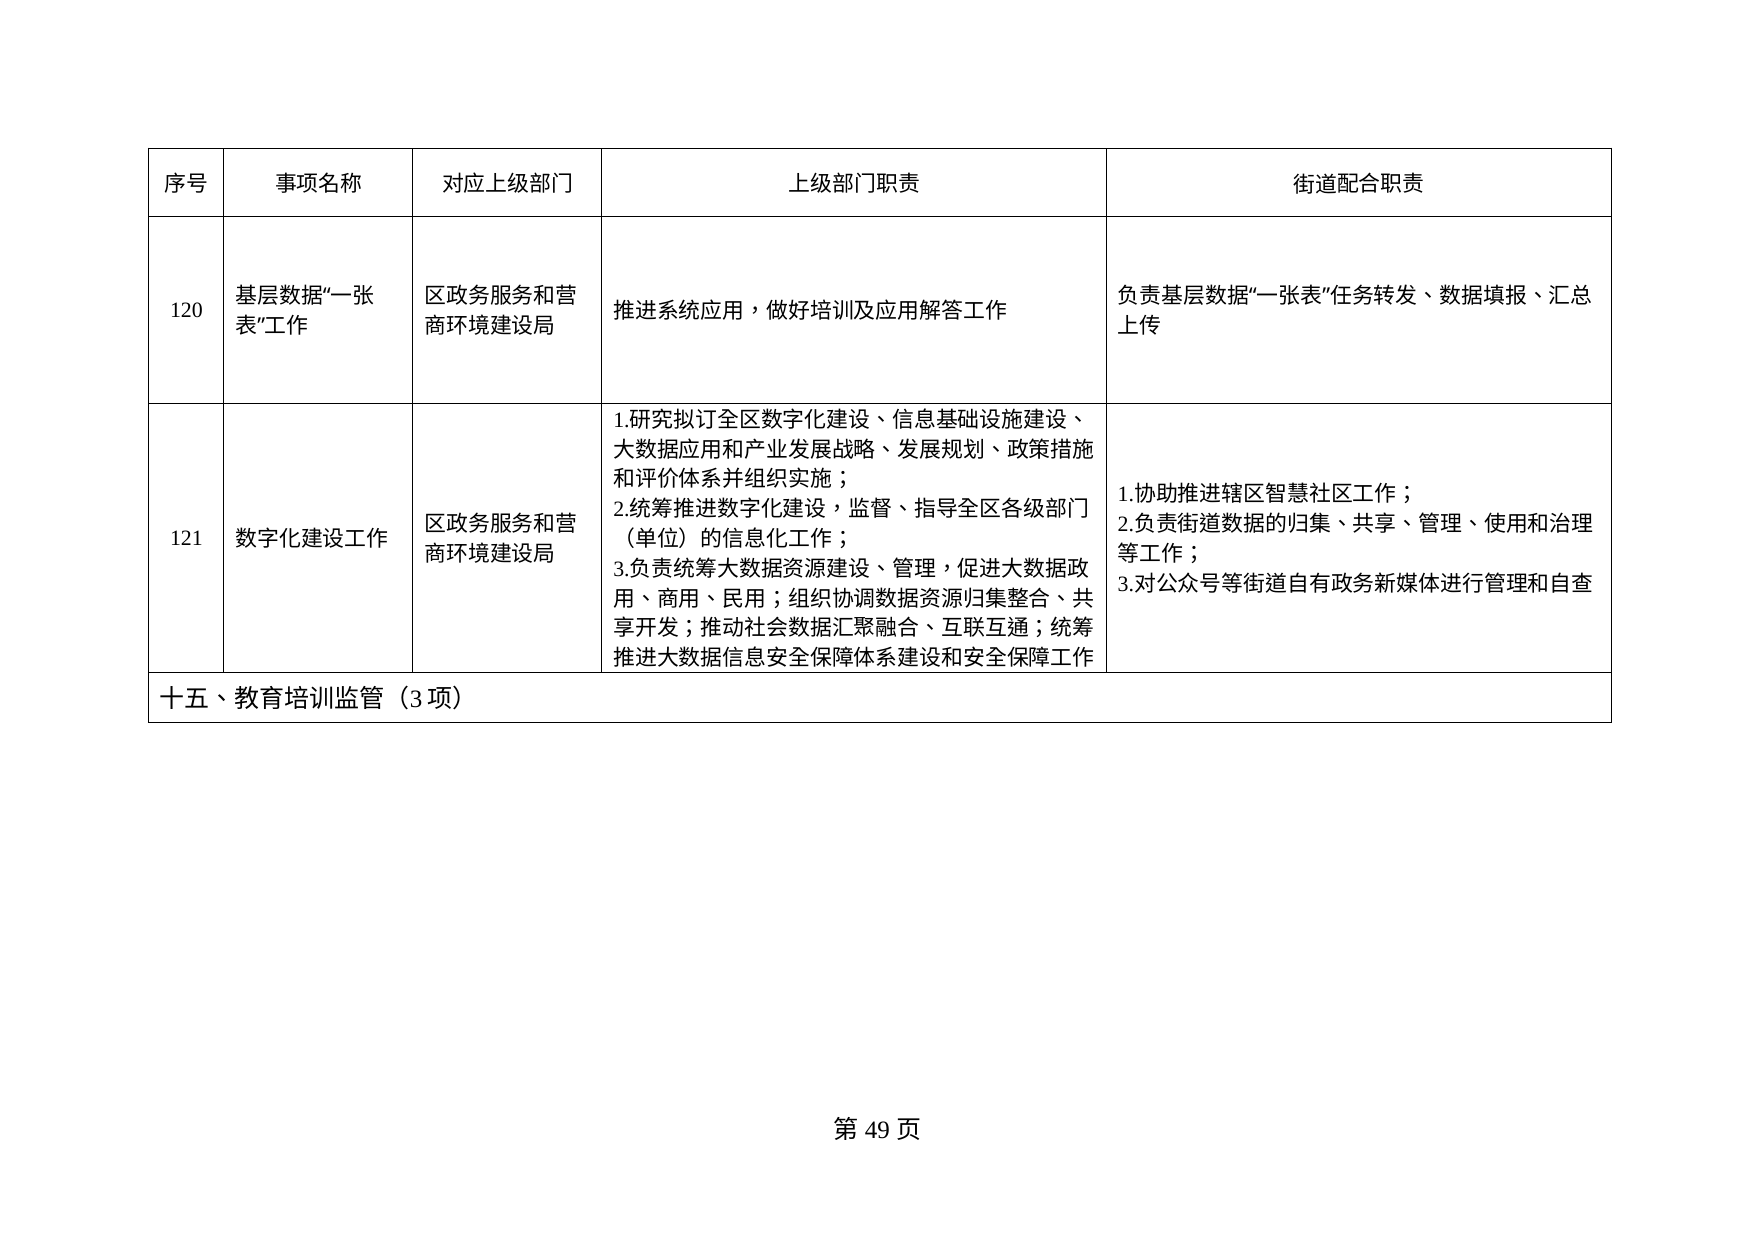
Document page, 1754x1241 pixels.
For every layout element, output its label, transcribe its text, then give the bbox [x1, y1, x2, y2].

table_cell 121 [149, 404, 223, 672]
table_header 对应上级部门 [413, 149, 601, 216]
table_header 事项名称 [224, 149, 412, 216]
table_header 序号 [149, 149, 223, 216]
table_cell 基层数据“一张表”工作 [224, 217, 412, 403]
table_cell 区政务服务和营商环境建设局 [413, 217, 601, 403]
table_cell 区政务服务和营商环境建设局 [413, 404, 601, 672]
table_cell 数字化建设工作 [224, 404, 412, 672]
table_header 街道配合职责 [1107, 149, 1611, 216]
table_header 上级部门职责 [602, 149, 1106, 216]
table_cell 十五、教育培训监管（3项） [149, 673, 1611, 722]
table_cell 负责基层数据“一张表”任务转发、数据填报、汇总上传 [1107, 217, 1611, 403]
table_cell 1.协助推进辖区智慧社区工作； 2.负责街道数据的归集、共享、管理、使用和治理等工作； 3.对公众号等街道自有政务新媒体进行管理和自查 [1107, 404, 1611, 672]
table_cell 120 [149, 217, 223, 403]
table_cell 1.研究拟订全区数字化建设、信息基础设施建设、大数据应用和产业发展战略、发展规划、政策措施和评价体系并组织实施； 2.统筹推进数字化建设，监督、指导全区各级部门（单位）的信息化工作； 3.负责统筹大数据资源建设、管理，促进大数据政用、商用、民用；组织协调数据资源归集整合、共享开发；推动社会数据汇聚融合、互联互通；统筹推进大数据信息安全保障体系建设和安全保障工作 [602, 404, 1106, 672]
table_cell 推进系统应用，做好培训及应用解答工作 [602, 217, 1106, 403]
